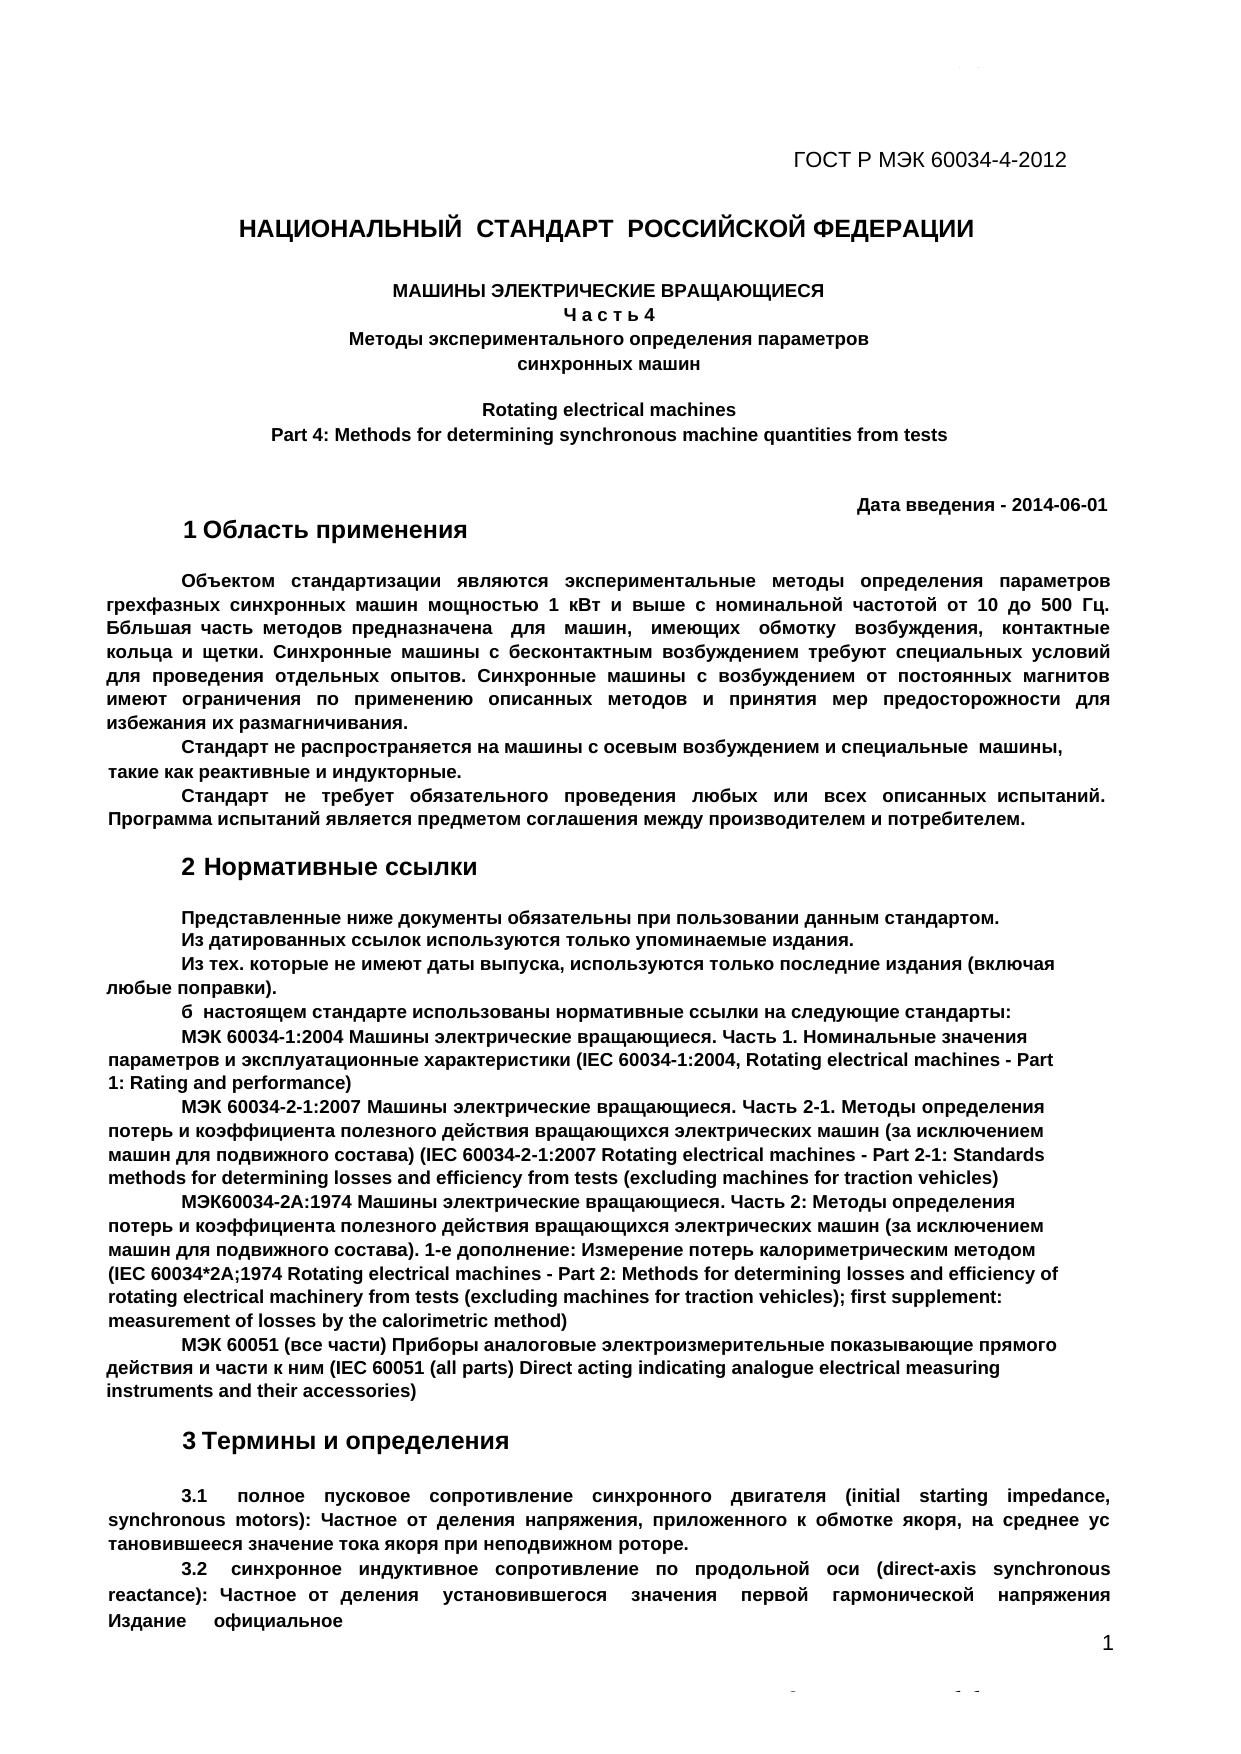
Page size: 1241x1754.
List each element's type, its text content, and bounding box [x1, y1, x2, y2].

text МЭК60034-2А:1974 Машины электрические вращающиеся. Часть 2: Методы определения потерь и коэффициента полезного действия вращающихся электрических машин (за исключением машин для подвижного состава). 1-е дополнение: Измерение потерь калориметрическим методом (IEC 60034*2А;1974 Rotating electrical machines - Part 2: Methods for determining losses and efficiency of rotating electrical machinery from tests (excluding machines for traction vehicles); first supplement: measurement of losses by the calorimetric method) [108, 1191, 1061, 1331]
text НАЦИОНАЛЬНЫЙ СТАНДАРТ РОССИЙСКОЙ ФЕДЕРАЦИИ [219, 214, 993, 243]
text МЭК 60034-2-1:2007 Машины электрические вращающиеся. Часть 2-1. Методы определения потерь и коэффициента полезного действия вращающихся электрических машин (за исключением машин для подвижного состава) (IEC 60034-2-1:2007 Rotating electrical machines - Part 2-1: Standards methods for determining losses and efficiency from tests (excluding machines for traction vehicles) [108, 1096, 1045, 1189]
subtitle Нормативные ссылки [181, 852, 1126, 881]
text МЭК 60051 (все части) Приборы аналоговые электроизмерительные показывающие прямого действия и части к ним (IEC 60051 (all parts) Direct acting indicating analogue electrical measuring instruments and their accessories) [106, 1334, 1060, 1402]
text МЭК 60034-1:2004 Машины электрические вращающиеся. Часть 1. Номинальные значения параметров и эксплуатационные характеристики (IEC 60034-1:2004, Rotating electrical machines - Part 1: Rating and performance) [108, 1026, 1056, 1094]
text Методы экспериментального определения параметров синхронных машин [348, 328, 869, 374]
text Rotating electrical machines [224, 399, 993, 421]
text Part 4: Methods for determining synchronous machine quantities from tests [225, 423, 994, 445]
list полное пусковое сопротивление синхронного двигателя (initial starting impedance, synchronous motors): Частное от деления напряжения, приложенного к обмотке якоря, на среднее ус­ тановившееся значение тока якоря при неподвижном роторе. [108, 1484, 1111, 1555]
list синхронное индуктивное сопротивление по продольной оси (direct-axis synchronous reactance): Частное от деления установившегося значения первой гармонической напряжения Издание официальное [108, 1557, 1111, 1631]
text Ч а с т ь 4 [224, 304, 993, 325]
text Из тех. которые не имеют даты выпуска, используются только последние издания (включая любые поправки). [106, 953, 1058, 999]
text ГОСТ Р МЭК 60034-4-2012 [793, 147, 1126, 173]
subtitle Область применения [183, 515, 468, 544]
text Дата введения - 2014-06-01 [857, 493, 1126, 515]
text б настоящем стандарте использованы нормативные ссылки на следующие стандарты: [181, 1001, 1126, 1023]
text Стандарт не распространяется на машины с осевым возбуждением и специальные машины, такие как реактивные и индукторные. [108, 736, 1103, 782]
text Стандарт не требует обязательного проведения любых или всех описанных испытаний. [181, 785, 1126, 806]
text МАШИНЫ ЭЛЕКТРИЧЕСКИЕ ВРАЩАЮЩИЕСЯ [223, 279, 993, 301]
subtitle Термины и определения [182, 1426, 1126, 1455]
subtitle 1 [94, 1636, 1114, 1654]
text Программа испытаний является предметом соглашения между производителем и потребителем. [108, 807, 1126, 829]
text Объектом стандартизации являются экспериментальные методы определения параметров грехфазных синхронных машин мощностью 1 кВт и выше с номинальной частотой от 10 до 500 Гц. Ббльшая часть методов предназначена для машин, имеющих обмотку возбуждения, контактные кольца и щетки. Синхронные машины с бесконтактным возбуждением требуют специальных условий для проведения отдельных опытов. Синхронные машины с возбуждением от постоянных магнитов имеют ограничения по применению описанных методов и принятия мер предосторожности для избежания их размагничивания. [106, 570, 1111, 733]
text Представленные ниже документы обязательны при пользовании данным стандартом. Из датированных ссылок используются только упоминаемые издания. [181, 907, 1002, 950]
